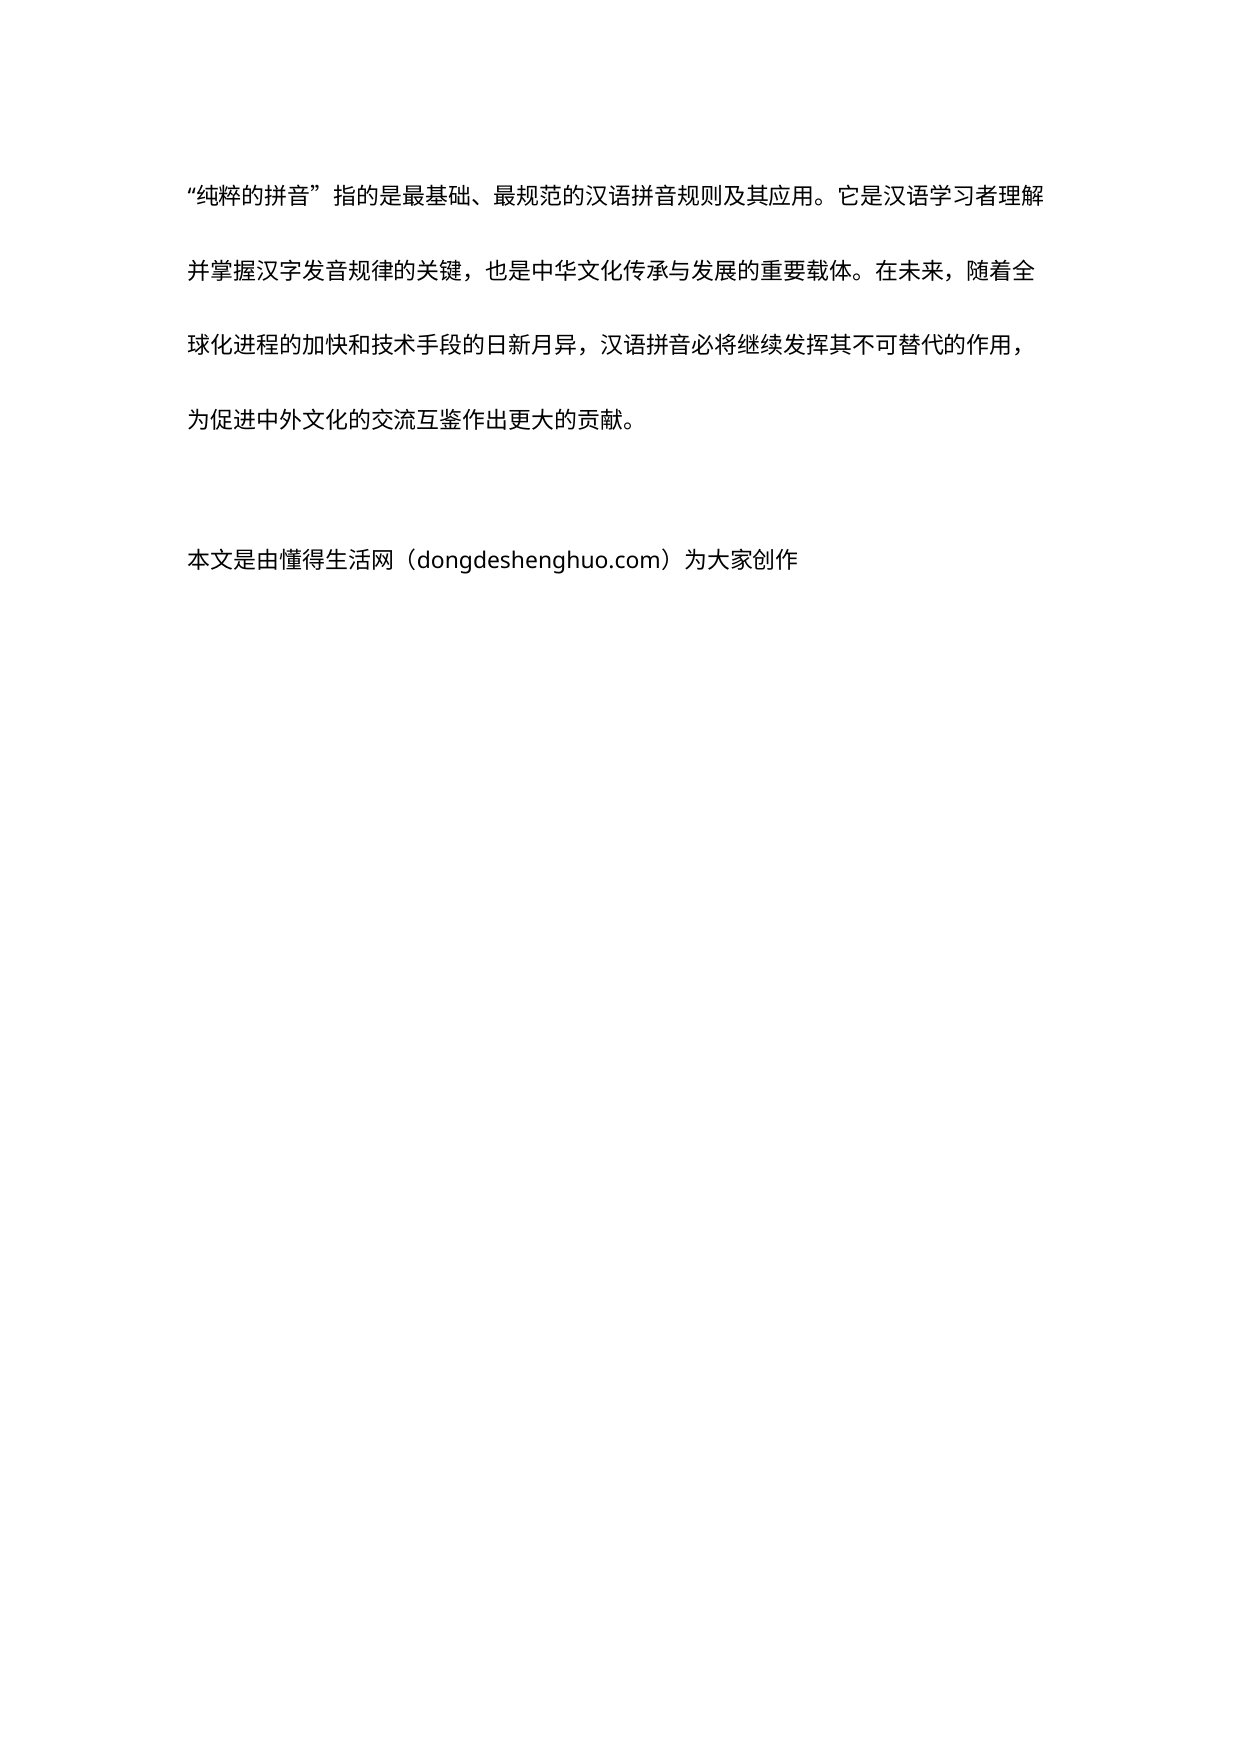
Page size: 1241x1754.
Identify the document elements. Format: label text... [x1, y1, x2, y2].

text 本文是由懂得生活网（dongdeshenghuo.com）为大家创作 [187, 526, 1053, 591]
text “纯粹的拼音”指的是最基础、最规范的汉语拼音规则及其应用。它是汉语学习者理解并掌握汉字发音规律的关键，也是中华文化传承与发展的重要载体。在未来，随着全球化进程的加快和技术手段的日新月异，汉语拼音必将继续发挥其不可替代的作用，为促进中外文化的交流互鉴作出更大的贡献。 [187, 162, 1053, 451]
